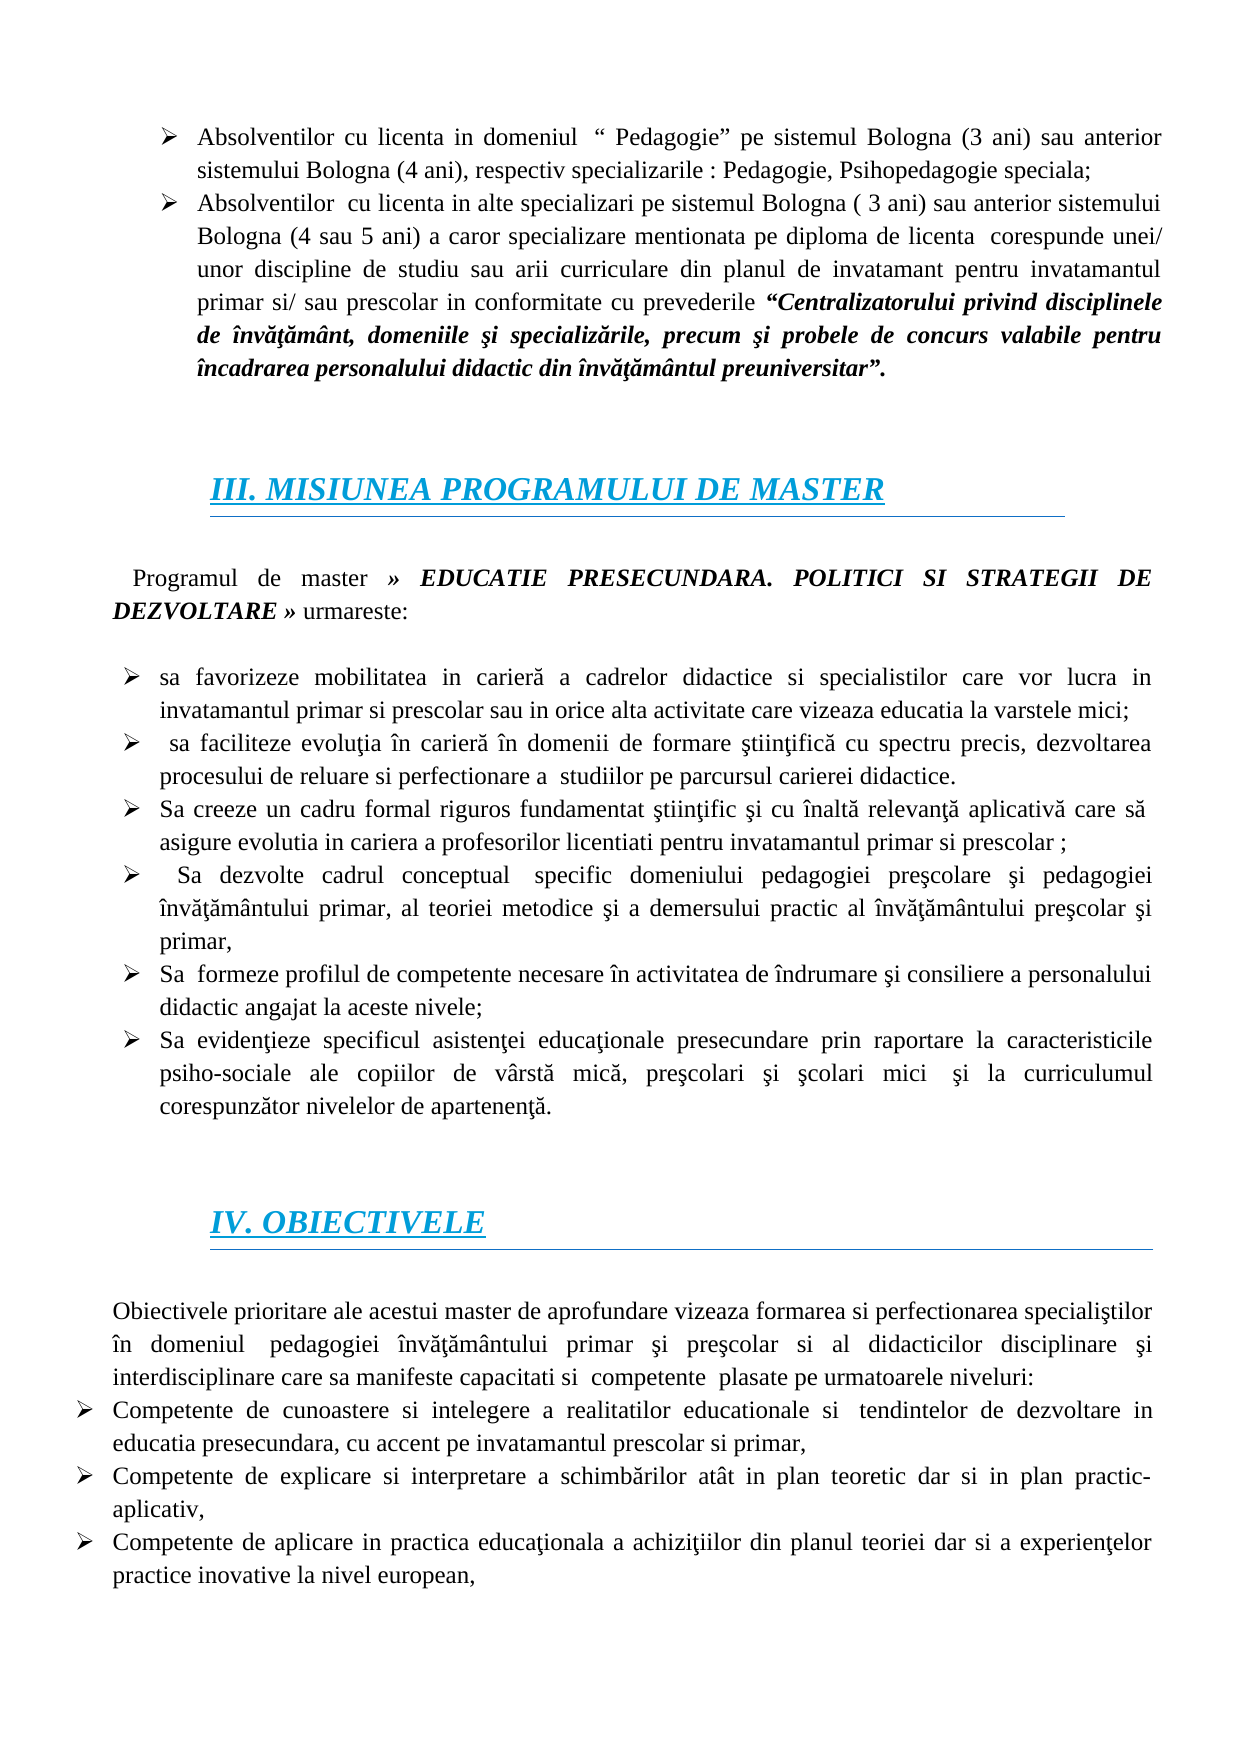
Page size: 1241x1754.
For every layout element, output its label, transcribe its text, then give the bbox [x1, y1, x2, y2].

list Competente de explicare si interpretare a schimbărilor atât in plan teoretic dar si in plan practic- aplicativ, [75, 1461, 1153, 1523]
list Competente de cunoastere si intelegere a realitatilor educationale si tendintelor de dezvoltare in educatia presecundara, cu accent pe invatamantul prescolar si primar, [75, 1395, 1153, 1457]
list Competente de aplicare in practica educaţionala a achiziţiilor din planul teoriei dar si a experienţelor practice inovative la nivel european, [75, 1527, 1153, 1589]
list Sa dezvolte cadrul conceptual specific domeniului pedagogiei preşcolare şi pedagogiei învăţământului primar, al teoriei metodice şi a demersului practic al învăţământului preşcolar şi primar, [122, 860, 1153, 955]
text III. MISIUNEA PROGRAMULUI DE MASTER [210, 469, 1065, 516]
list Sa creeze un cadru formal riguros fundamentat ştiinţific şi cu înaltă relevanţă aplicativă care să asigure evolutia in cariera a profesorilor licentiati pentru invatamantul primar si prescolar ; [122, 794, 1153, 856]
list sa faciliteze evoluţia în carieră în domenii de formare ştiinţifică cu spectru precis, dezvoltarea procesului de reluare si perfectionare a studiilor pe parcursul carierei didactice. [122, 728, 1153, 790]
list Sa formeze profilul de competente necesare în activitatea de îndrumare şi consiliere a personalului didactic angajat la aceste nivele; [122, 959, 1153, 1021]
list Absolventilor cu licenta in domeniul “ Pedagogie” pe sistemul Bologna (3 ani) sau anterior sistemului Bologna (4 ani), respectiv specializarile : Pedagogie, Psihopedagogie speciala; [159, 122, 1162, 184]
text IV. OBIECTIVELE [210, 1203, 1153, 1249]
text Programul de master » EDUCATIE PRESECUNDARA. POLITICI SI STRATEGII DE DEZVOLTARE » urmareste: [112, 563, 1153, 624]
list Sa evidenţieze specificul asistenţei educaţionale presecundare prin raportare la caracteristicile psiho-sociale ale copiilor de vârstă mică, preşcolari şi şcolari mici şi la curriculumul corespunzător nivelelor de apartenenţă. [122, 1025, 1153, 1120]
text Obiectivele prioritare ale acestui master de aprofundare vizeaza formarea si perfectionarea specialiştilor în domeniul pedagogiei învăţământului primar şi preşcolar si al didacticilor disciplinare şi interdisciplinare care sa manifeste capacitati si competente plasate pe urmatoarele niveluri: [112, 1296, 1153, 1391]
list Absolventilor cu licenta in alte specializari pe sistemul Bologna ( 3 ani) sau anterior sistemului Bologna (4 sau 5 ani) a caror specializare mentionata pe diploma de licenta corespunde unei/ unor discipline de studiu sau arii curriculare din planul de invatamant pentru invatamantul primar si/ sau prescolar in conformitate cu prevederile “Centralizatorului privind disciplinele de învăţământ, domeniile şi specializările, precum şi probele de concurs valabile pentru încadrarea personalului didactic din învăţământul preuniversitar”. [159, 188, 1162, 382]
list sa favorizeze mobilitatea in carieră a cadrelor didactice si specialistilor care vor lucra in invatamantul primar si prescolar sau in orice alta activitate care vizeaza educatia la varstele mici; [122, 662, 1153, 724]
